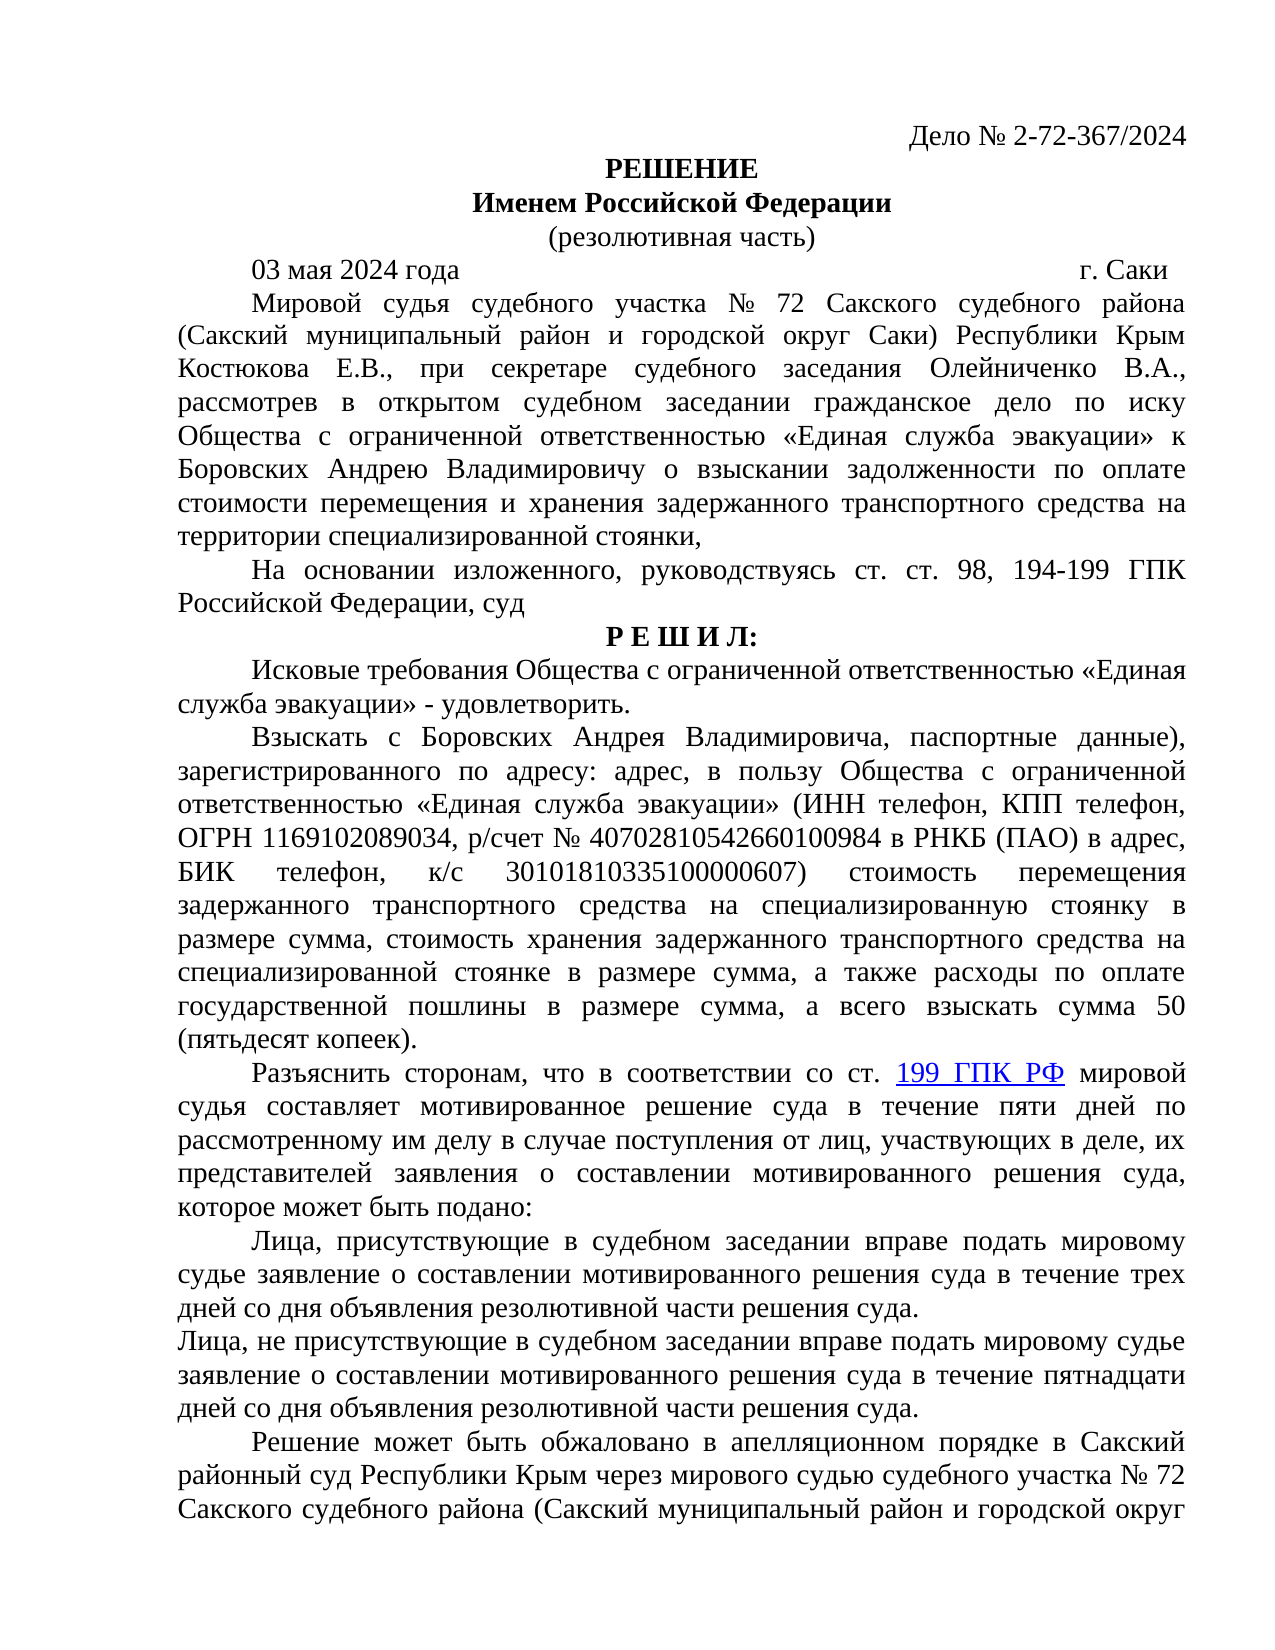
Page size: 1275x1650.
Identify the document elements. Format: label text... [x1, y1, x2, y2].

text (резолютивная часть) [177, 219, 1186, 252]
text На основании изложенного, руководствуясь ст. ст. 98, 194-199 ГПК Российской Федерации, суд [177, 552, 1186, 619]
text Дело № 2-72-367/2024 [177, 118, 1186, 152]
text 03 мая 2024 года г. Саки [177, 252, 1186, 286]
text Лица, присутствующие в судебном заседании вправе подать мировому судье заявление о составлении мотивированного решения суда в течение трех дней со дня объявления резолютивной части решения суда. [177, 1223, 1186, 1323]
text Разъяснить сторонам, что в соответствии со ст. 199 ГПК РФ мировой судья составляет мотивированное решение суда в течение пяти дней по рассмотренному им делу в случае поступления от лиц, участвующих в деле, их представителей заявления о составлении мотивированного решения суда, которое может быть подано: [177, 1055, 1186, 1223]
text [177, 1424, 1186, 1524]
text Именем Российской Федерации [177, 185, 1186, 219]
text Лица, не присутствующие в судебном заседании вправе подать мировому судье заявление о составлении мотивированного решения суда в течение пятнадцати дней со дня объявления резолютивной части решения суда. [177, 1323, 1186, 1424]
text Р Е Ш И Л: [177, 619, 1186, 652]
text Исковые требования Общества с ограниченной ответственностью «Единая служба эвакуации» - удовлетворить. [177, 652, 1186, 719]
text РЕШЕНИЕ [177, 152, 1186, 185]
text Взыскать с Боровских Андрея Владимировича, паспортные данные), зарегистрированного по адресу: адрес, в пользу Общества с ограниченной ответственностью «Единая служба эвакуации» (ИНН телефон, КПП телефон, ОГРН 1169102089034, р/счет № 40702810542660100984 в РНКБ (ПАО) в адрес, БИК телефон, к/с 30101810335100000607) стоимость перемещения задержанного транспортного средства на специализированную стоянку в размере сумма, стоимость хранения задержанного транспортного средства на специализированной стоянке в размере сумма, а также расходы по оплате государственной пошлины в размере сумма, а всего взыскать сумма 50 (пятьдесят копеек). [177, 719, 1186, 1055]
text Мировой судья судебного участка № 72 Сакского судебного района (Сакский муниципальный район и городской округ Саки) Республики Крым Костюкова Е.В., при секретаре судебного заседания Олейниченко В.А., рассмотрев в открытом судебном заседании гражданское дело по иску Общества с ограниченной ответственностью «Единая служба эвакуации» к Боровских Андрею Владимировичу о взыскании задолженности по оплате стоимости перемещения и хранения задержанного транспортного средства на территории специализированной стоянки, [177, 286, 1186, 552]
